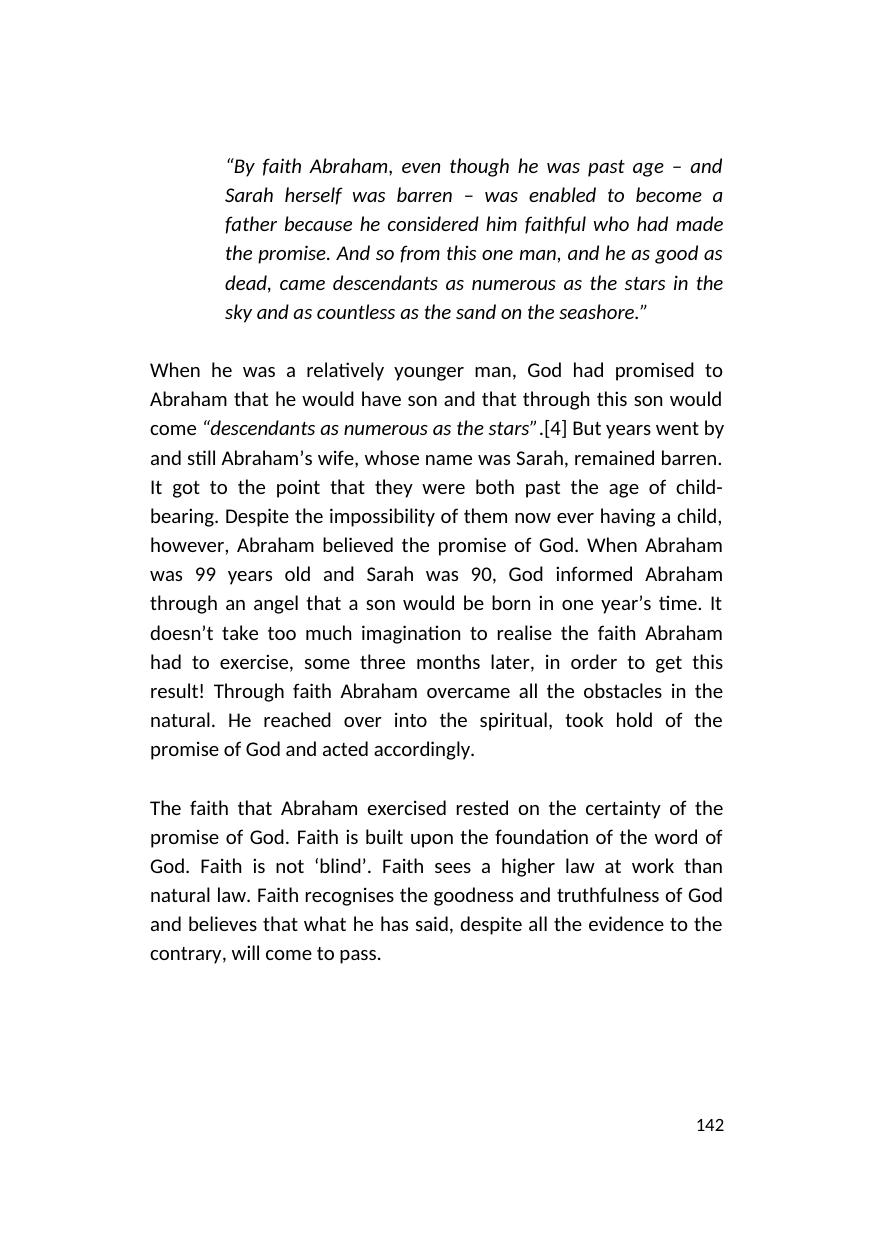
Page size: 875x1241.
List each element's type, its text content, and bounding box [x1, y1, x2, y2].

text The faith that Abraham exercised rested on the certainty of the promise of God. Faith is built upon the foundation of the word of God. Faith is not ‘blind’. Faith sees a higher law at work than natural law. Faith recognises the goodness and truthfulness of God and believes that what he has said, despite all the evidence to the contrary, will come to pass. [150, 792, 724, 967]
text “By faith Abraham, even though he was past age – and Sarah herself was barren – was enabled to become a father because he considered him faithful who had made the promise. And so from this one man, and he as good as dead, came descendants as numerous as the stars in the sky and as countless as the sand on the seashore.” [225, 150, 724, 325]
text When he was a relatively younger man, God had promised to Abraham that he would have son and that through this son would come “descendants as numerous as the stars”.[4] But years went by and still Abraham’s wife, whose name was Sarah, remained barren. It got to the point that they were both past the age of child-bearing. Despite the impossibility of them now ever having a child, however, Abraham believed the promise of God. When Abraham was 99 years old and Sarah was 90, God informed Abraham through an angel that a son would be born in one year’s time. It doesn’t take too much imagination to realise the faith Abraham had to exercise, some three months later, in order to get this result! Through faith Abraham overcame all the obstacles in the natural. He reached over into the spiritual, took hold of the promise of God and acted accordingly. [150, 354, 724, 762]
